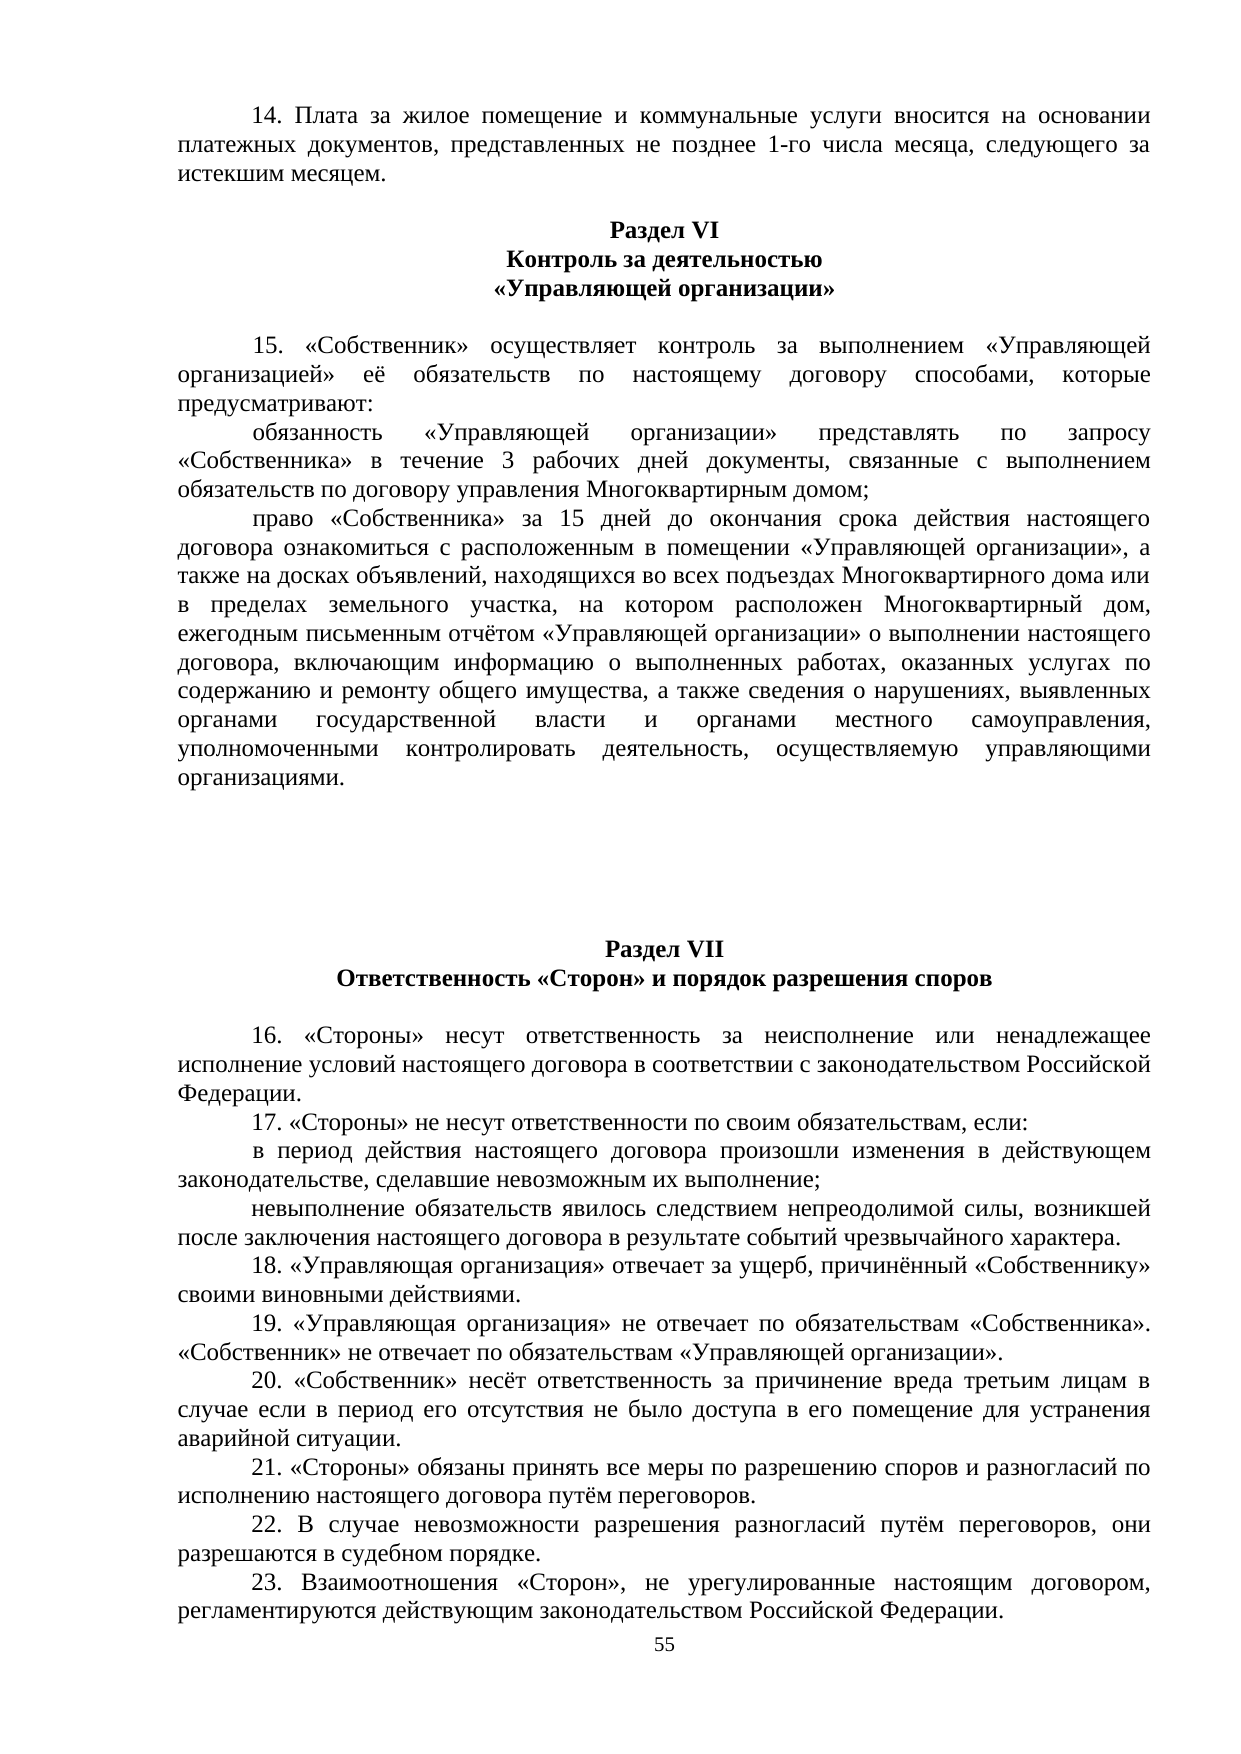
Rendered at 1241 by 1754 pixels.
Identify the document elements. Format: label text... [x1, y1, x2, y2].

text 20. «Собственник» несёт ответственность за причинение вреда третьим лицам в случае если в период его отсутствия не было доступа в его помещение для устранения аварийной ситуации. [177, 1365, 1152, 1452]
text 21. «Стороны» обязаны принять все меры по разрешению споров и разногласий по исполнению настоящего договора путём переговоров. [177, 1452, 1152, 1509]
text 16. «Стороны» несут ответственность за неисполнение или ненадлежащее исполнение условий настоящего договора в соответствии с законодательством Российской Федерации. [177, 1020, 1152, 1107]
text 17. «Стороны» не несут ответственности по своим обязательствам, если: [177, 1107, 1152, 1135]
text невыполнение обязательств явилось следствием непреодолимой силы, возникшей после заключения настоящего договора в результате событий чрезвычайного характера. [177, 1193, 1152, 1250]
text Раздел VI [177, 215, 1152, 244]
text 23. Взаимоотношения «Сторон», не урегулированные настоящим договором, регламентируются действующим законодательством Российской Федерации. [177, 1567, 1152, 1624]
text право «Собственника» за 15 дней до окончания срока действия настоящего договора ознакомиться с расположенным в помещении «Управляющей организации», а также на досках объявлений, находящихся во всех подъездах Многоквартирного дома или в пределах земельного участка, на котором расположен Многоквартирный дом, ежегодным письменным отчётом «Управляющей организации» о выполнении настоящего договора, включающим информацию о выполненных работах, оказанных услугах по содержанию и ремонту общего имущества, а также сведения о нарушениях, выявленных органами государственной власти и органами местного самоуправления, уполномоченными контролировать деятельность, осуществляемую управляющими организациями. [177, 503, 1152, 790]
text Ответственность «Сторон» и порядок разрешения споров [177, 963, 1152, 992]
text обязанность «Управляющей организации» представлять по запросу «Собственника» в течение 3 рабочих дней документы, связанные с выполнением обязательств по договору управления Многоквартирным домом; [177, 417, 1152, 503]
text 22. В случае невозможности разрешения разногласий путём переговоров, они разрешаются в судебном порядке. [177, 1509, 1152, 1567]
text в период действия настоящего договора произошли изменения в действующем законодательстве, сделавшие невозможным их выполнение; [177, 1135, 1152, 1193]
text 18. «Управляющая организация» отвечает за ущерб, причинённый «Собственнику» своими виновными действиями. [177, 1250, 1152, 1308]
text 15. «Собственник» осуществляет контроль за выполнением «Управляющей организацией» её обязательств по настоящему договору способами, которые предусматривают: [177, 330, 1152, 417]
text 19. «Управляющая организация» не отвечает по обязательствам «Собственника». «Собственник» не отвечает по обязательствам «Управляющей организации». [177, 1308, 1152, 1365]
text 14. Плата за жилое помещение и коммунальные услуги вносится на основании платежных документов, представленных не позднее 1-го числа месяца, следующего за истекшим месяцем. [177, 100, 1152, 187]
text Контроль за деятельностью [177, 244, 1152, 273]
text Раздел VII [177, 934, 1152, 963]
text «Управляющей организации» [177, 273, 1152, 302]
